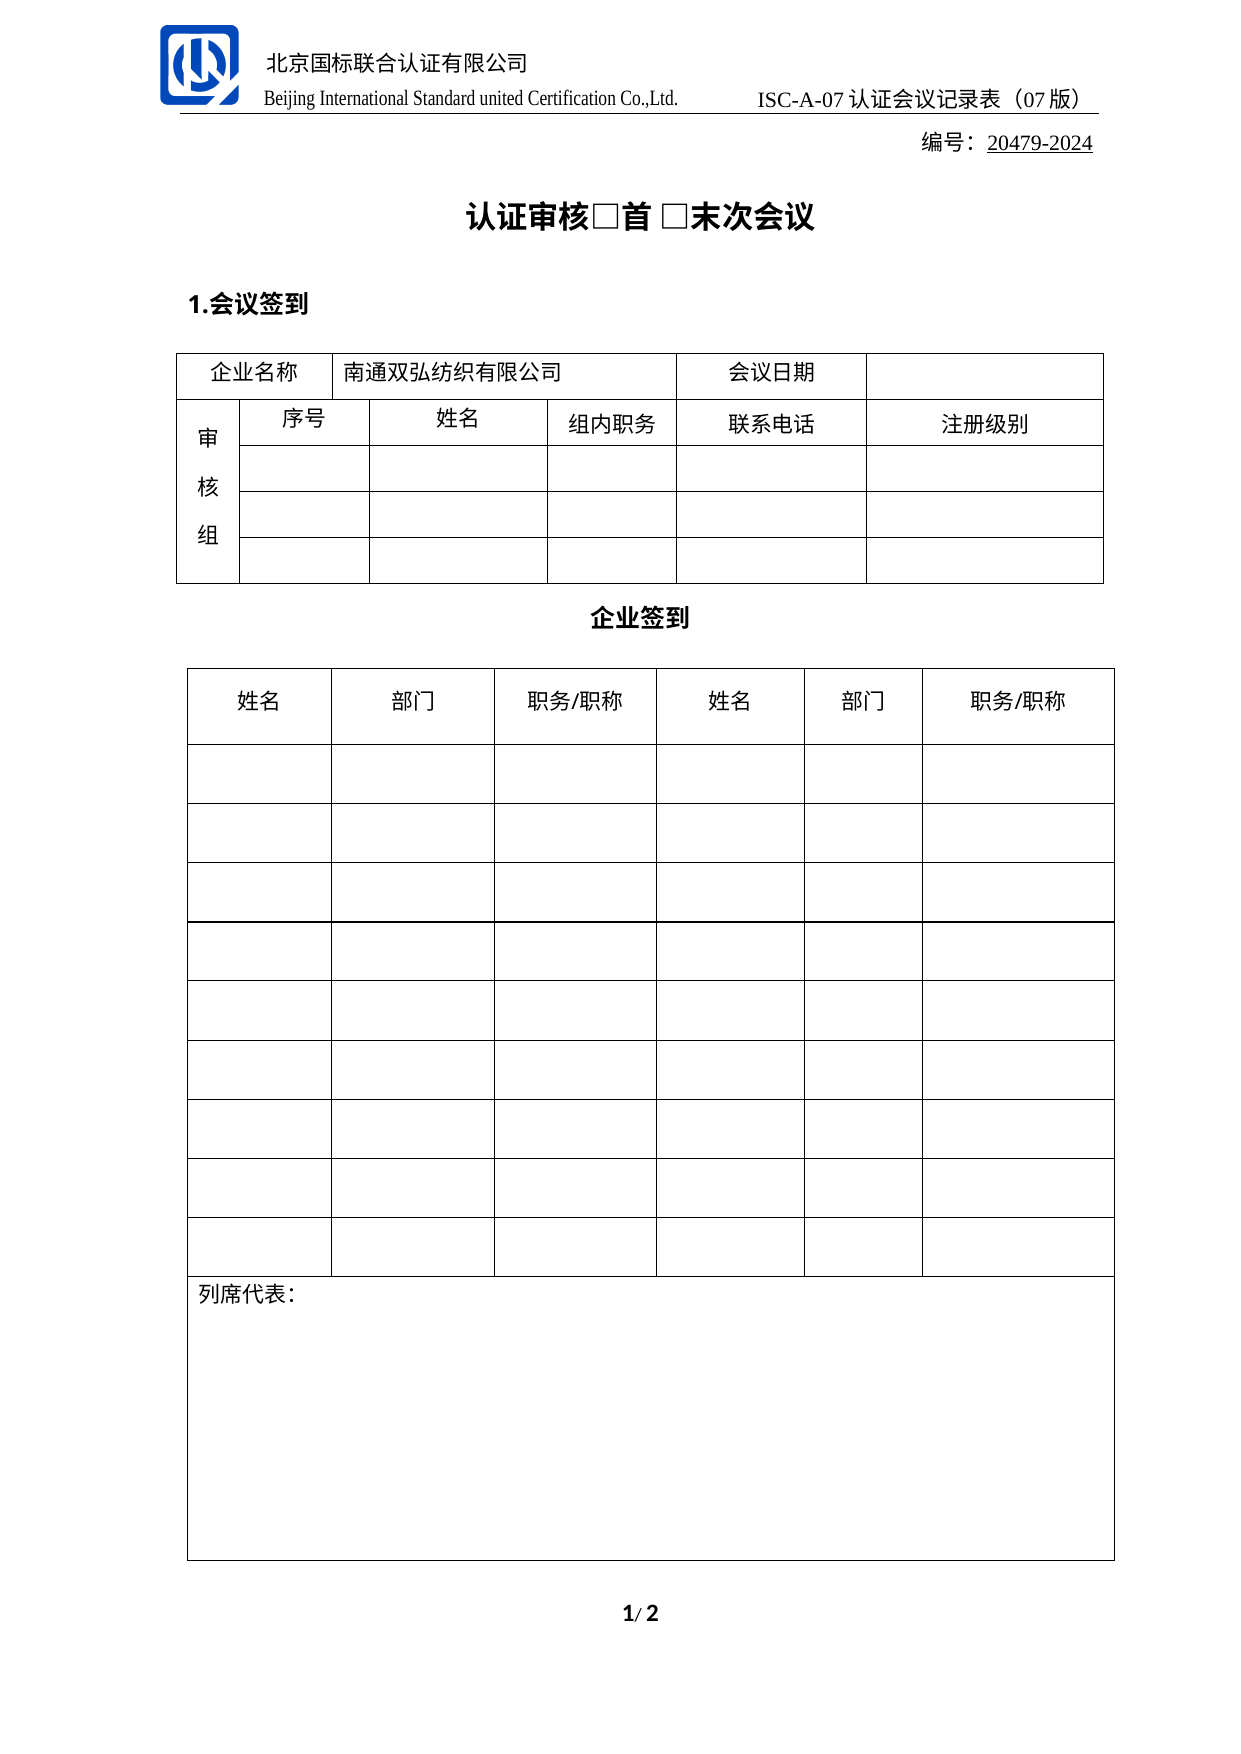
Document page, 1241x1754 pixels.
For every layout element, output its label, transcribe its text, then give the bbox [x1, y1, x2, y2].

picture [160, 25, 239, 105]
table_cell [805, 1159, 922, 1217]
table_cell [657, 804, 804, 862]
text 编号：20479-2024 [187, 125, 1093, 157]
table_cell [548, 492, 676, 537]
table_header 姓名 [188, 669, 331, 744]
table_cell [188, 981, 331, 1039]
table_cell [495, 1218, 656, 1276]
table_header 会议日期 [677, 354, 866, 399]
table_header 企业名称 [177, 354, 332, 399]
table_cell [923, 863, 1114, 921]
table_cell [332, 1100, 494, 1158]
table_cell [495, 863, 656, 921]
table_cell [867, 538, 1103, 583]
table_cell 组内职务 [548, 400, 676, 445]
table_cell [495, 745, 656, 803]
table_cell [495, 923, 656, 980]
table_cell [548, 538, 676, 583]
table_cell 审核组 [177, 400, 239, 583]
table_cell [923, 981, 1114, 1039]
table_header 部门 [805, 669, 922, 744]
table_cell [677, 538, 866, 583]
table_cell [370, 446, 547, 491]
table_header 职务/职称 [495, 669, 656, 744]
table_header 职务/职称 [923, 669, 1114, 744]
table_cell [332, 1041, 494, 1098]
table_cell [332, 1159, 494, 1217]
table_cell [188, 923, 331, 980]
table_cell [657, 1041, 804, 1098]
table_cell [495, 1041, 656, 1098]
table_cell [495, 804, 656, 862]
table_header 南通双弘纺织有限公司 [333, 354, 676, 399]
table_cell [188, 863, 331, 921]
table_cell [495, 1159, 656, 1217]
table_cell [188, 1041, 331, 1098]
table_cell [332, 745, 494, 803]
table_cell [332, 923, 494, 980]
table_cell [657, 981, 804, 1039]
table_cell [188, 745, 331, 803]
table_cell [240, 538, 369, 583]
table_cell [188, 1159, 331, 1217]
text 认证审核□首 □末次会议 [187, 182, 1093, 247]
text 企业签到 [187, 584, 1093, 649]
table_cell [867, 492, 1103, 537]
table_cell 姓名 [370, 400, 547, 445]
table_cell [548, 446, 676, 491]
table_cell [923, 1100, 1114, 1158]
table_cell 列席代表： [188, 1277, 1114, 1560]
table_cell [188, 1100, 331, 1158]
table_cell [332, 804, 494, 862]
table_cell [240, 492, 369, 537]
table_cell [657, 1218, 804, 1276]
table_header 姓名 [657, 669, 804, 744]
text 1.会议签到 [187, 270, 1093, 335]
table_cell [805, 981, 922, 1039]
table_cell [677, 492, 866, 537]
table_cell [867, 446, 1103, 491]
table_header 部门 [332, 669, 494, 744]
table_cell [657, 1100, 804, 1158]
table_cell 序号 [240, 400, 369, 445]
table_cell [657, 1159, 804, 1217]
table_cell [805, 804, 922, 862]
table_cell [657, 863, 804, 921]
table_cell [332, 981, 494, 1039]
table_cell [805, 863, 922, 921]
table_cell 联系电话 [677, 400, 866, 445]
table_cell [923, 745, 1114, 803]
table_cell [805, 923, 922, 980]
table_cell [805, 1218, 922, 1276]
table_cell [188, 1218, 331, 1276]
table_cell [677, 446, 866, 491]
table_cell 注册级别 [867, 400, 1103, 445]
table_cell [332, 1218, 494, 1276]
table_cell [657, 923, 804, 980]
table_cell [370, 492, 547, 537]
table_cell [923, 1041, 1114, 1098]
table_cell [805, 745, 922, 803]
table_cell [923, 1159, 1114, 1217]
table_cell [923, 1218, 1114, 1276]
table_cell [923, 804, 1114, 862]
table_cell [657, 745, 804, 803]
table_cell [495, 981, 656, 1039]
table_cell [805, 1041, 922, 1098]
table_cell [188, 804, 331, 862]
table_cell [805, 1100, 922, 1158]
table_header [867, 354, 1103, 399]
table_cell [495, 1100, 656, 1158]
table_cell [923, 923, 1114, 980]
table_cell [332, 863, 494, 921]
table_cell [240, 446, 369, 491]
table_cell [370, 538, 547, 583]
